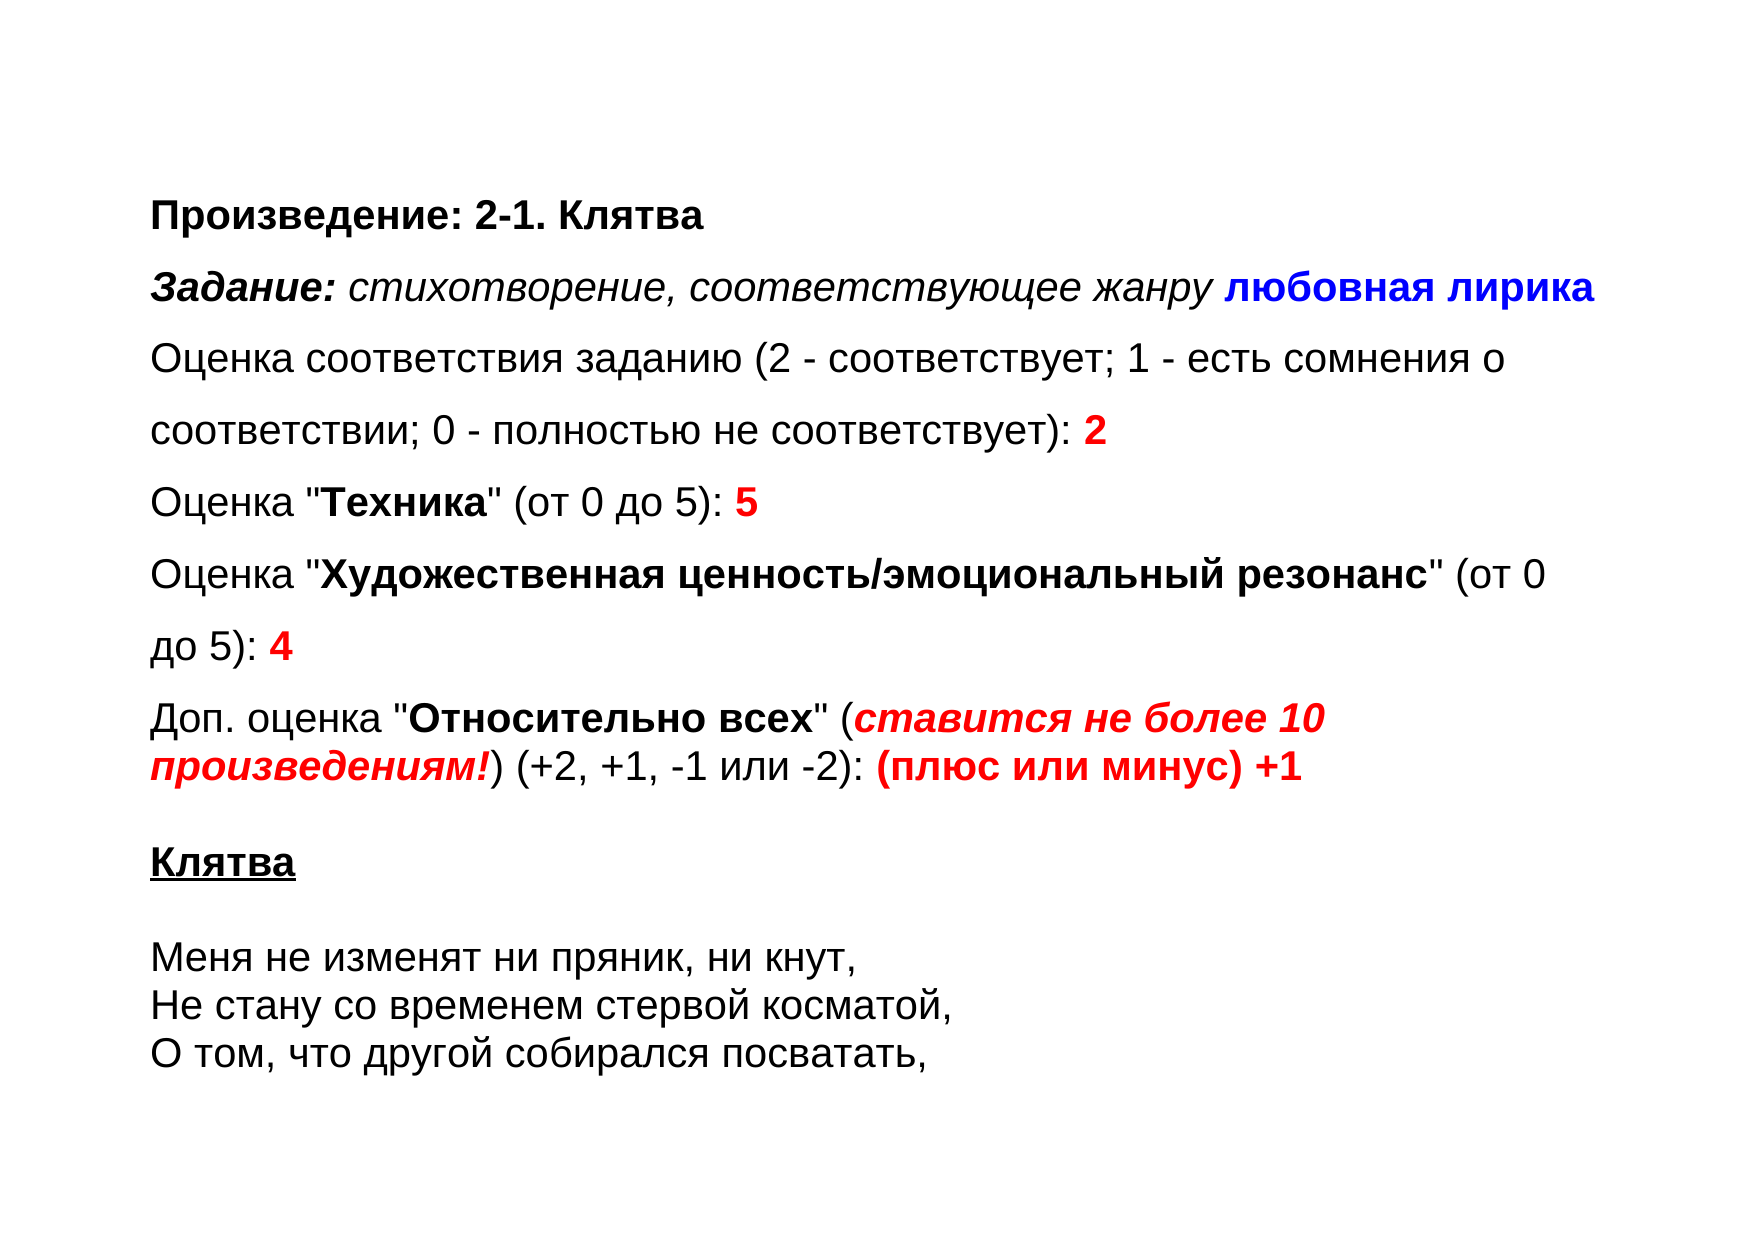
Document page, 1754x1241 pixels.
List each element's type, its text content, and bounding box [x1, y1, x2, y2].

text Доп. оценка "Относительно всех" (ставится не более 10 произведениям!) (+2, +1, -1 или -2): (плюс или минус) +1 [150, 693, 1604, 789]
text Не стану со временем стервой косматой, [150, 981, 1604, 1028]
text Оценка "Техника" (от 0 до 5): 5 [150, 477, 1604, 525]
text Произведение: 2-1. Клятва [150, 190, 1604, 238]
text Оценка соответствия заданию (2 - соответствует; 1 - есть сомнения о соответствии; 0 - полностью не соответствует): 2 [150, 334, 1604, 453]
text Оценка "Художественная ценность/эмоциональный резонанс" (от 0 до 5): 4 [150, 549, 1604, 669]
text О том, что другой собирался посватать, [150, 1028, 1604, 1076]
text Клятва [150, 837, 1604, 885]
text Меня не изменят ни пряник, ни кнут, [150, 933, 1604, 981]
text Задание: стихотворение, соответствующее жанру любовная лирика [150, 262, 1604, 310]
